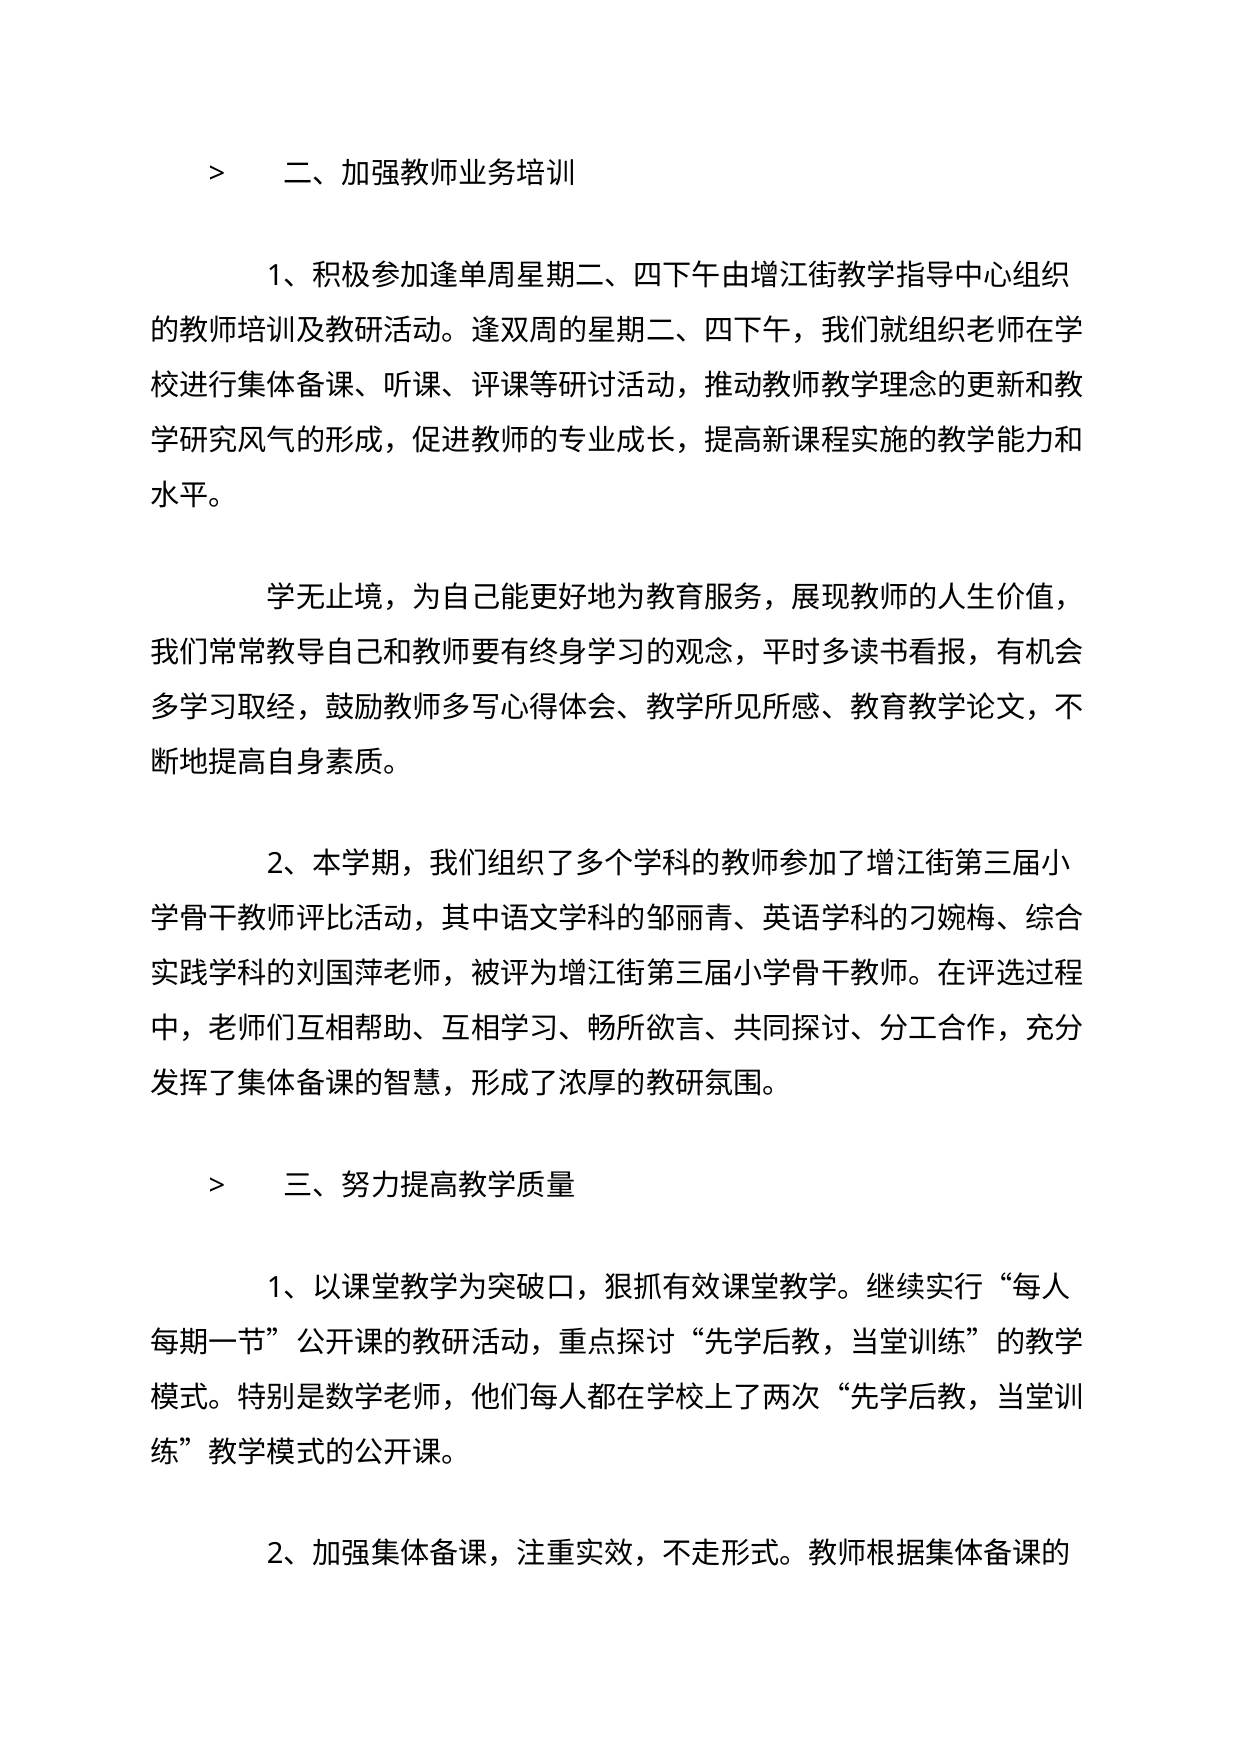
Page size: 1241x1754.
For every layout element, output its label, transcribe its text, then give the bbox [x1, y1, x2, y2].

text 2、本学期，我们组织了多个学科的教师参加了增江街第三届小学骨干教师评比活动，其中语文学科的邹丽青、英语学科的刁婉梅、综合实践学科的刘国萍老师，被评为增江街第三届小学骨干教师。在评选过程中，老师们互相帮助、互相学习、畅所欲言、共同探讨、分工合作，充分发挥了集体备课的智慧，形成了浓厚的教研氛围。 [150, 840, 1090, 1102]
text > 三、努力提高教学质量 [150, 1161, 1090, 1204]
text > 二、加强教师业务培训 [150, 150, 1090, 192]
text 1、积极参加逢单周星期二、四下午由增江街教学指导中心组织的教师培训及教研活动。逢双周的星期二、四下午，我们就组织老师在学校进行集体备课、听课、评课等研讨活动，推动教师教学理念的更新和教学研究风气的形成，促进教师的专业成长，提高新课程实施的教学能力和水平。 [150, 252, 1090, 514]
text 学无止境，为自己能更好地为教育服务，展现教师的人生价值，我们常常教导自己和教师要有终身学习的观念，平时多读书看报，有机会多学习取经，鼓励教师多写心得体会、教学所见所感、教育教学论文，不断地提高自身素质。 [150, 573, 1090, 780]
text 1、以课堂教学为突破口，狠抓有效课堂教学。继续实行“每人每期一节”公开课的教研活动，重点探讨“先学后教，当堂训练”的教学模式。特别是数学老师，他们每人都在学校上了两次“先学后教，当堂训练”教学模式的公开课。 [150, 1263, 1090, 1470]
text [150, 1530, 1090, 1572]
